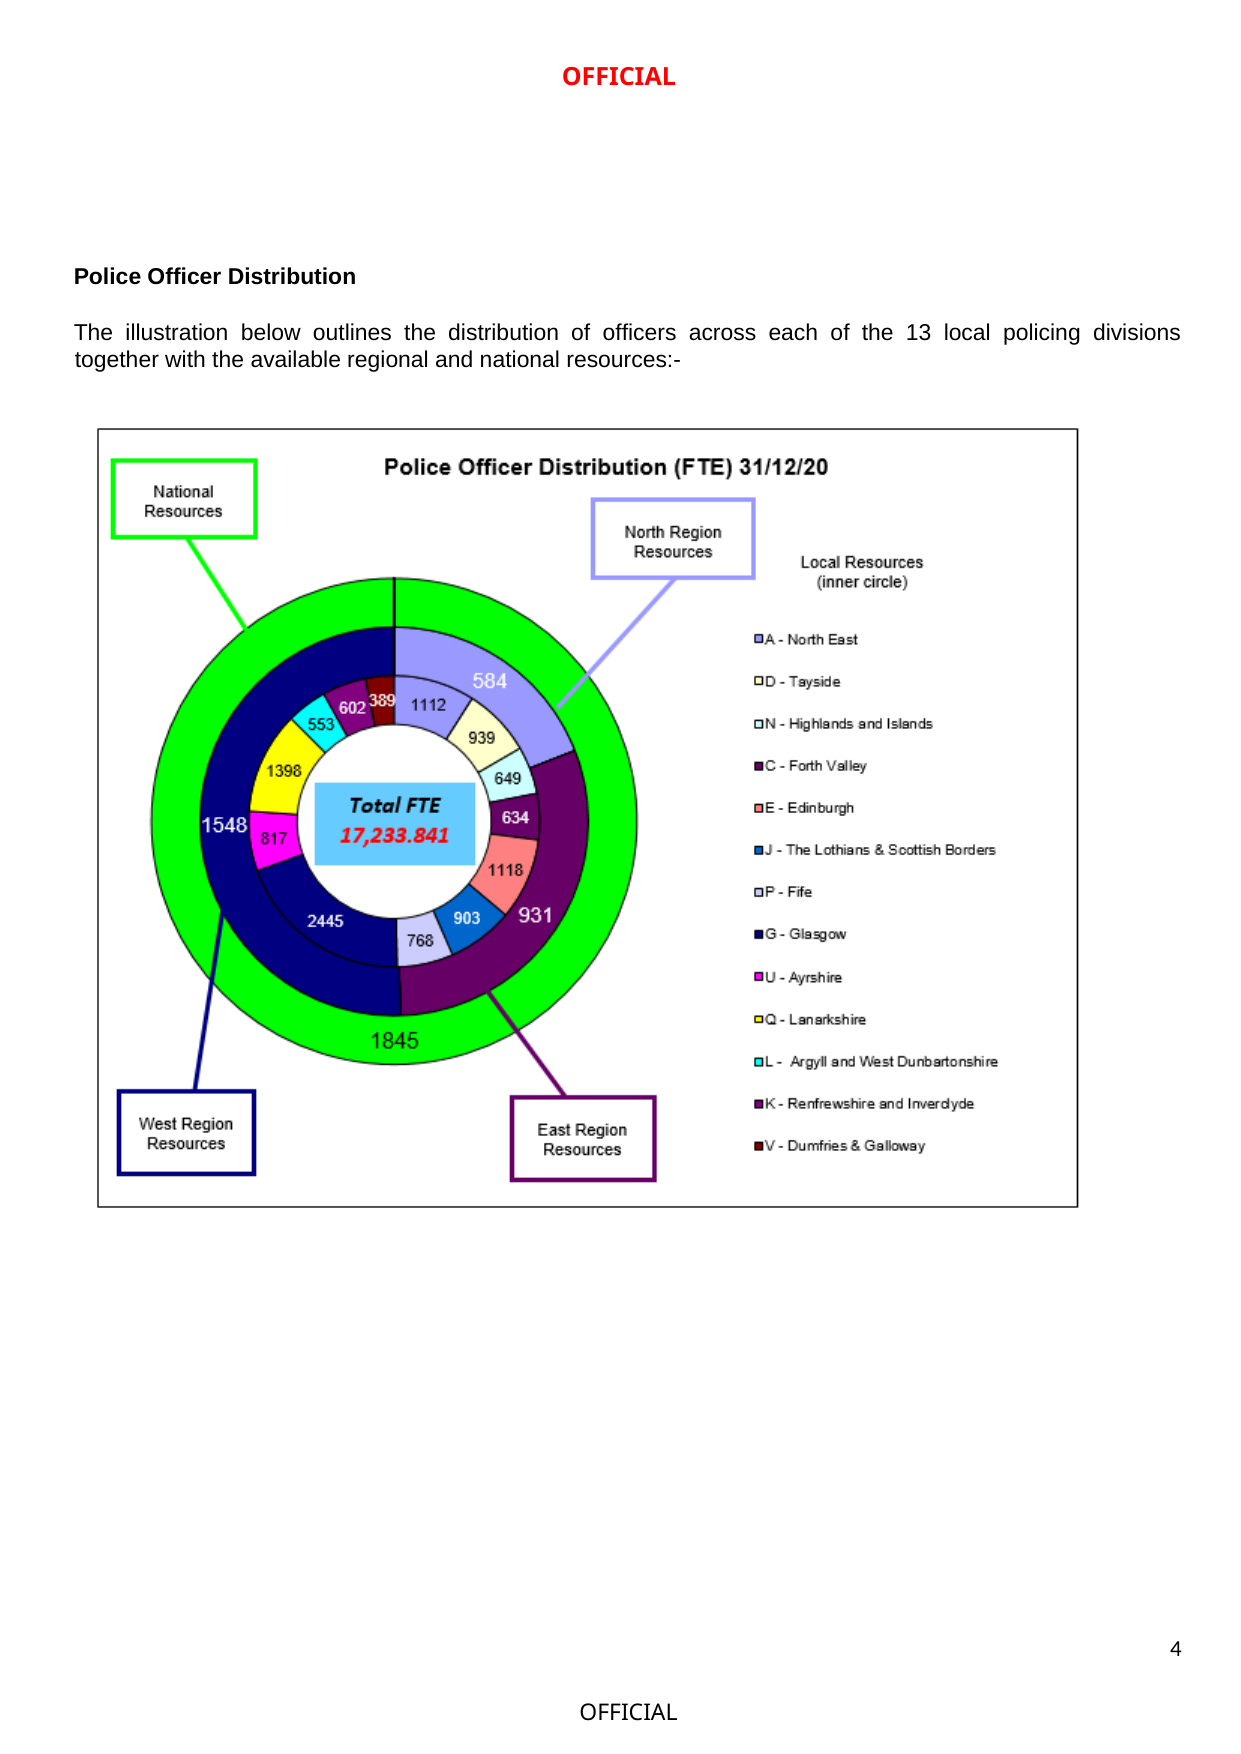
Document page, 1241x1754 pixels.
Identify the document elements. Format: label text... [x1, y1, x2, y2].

picture [75, 401, 1182, 1226]
subtitle Police Officer Distribution [73, 263, 1181, 289]
text The illustration below outlines the distribution of officers across each of the 13 local policing divisions together with the available regional and national resources:- [73, 319, 1181, 372]
